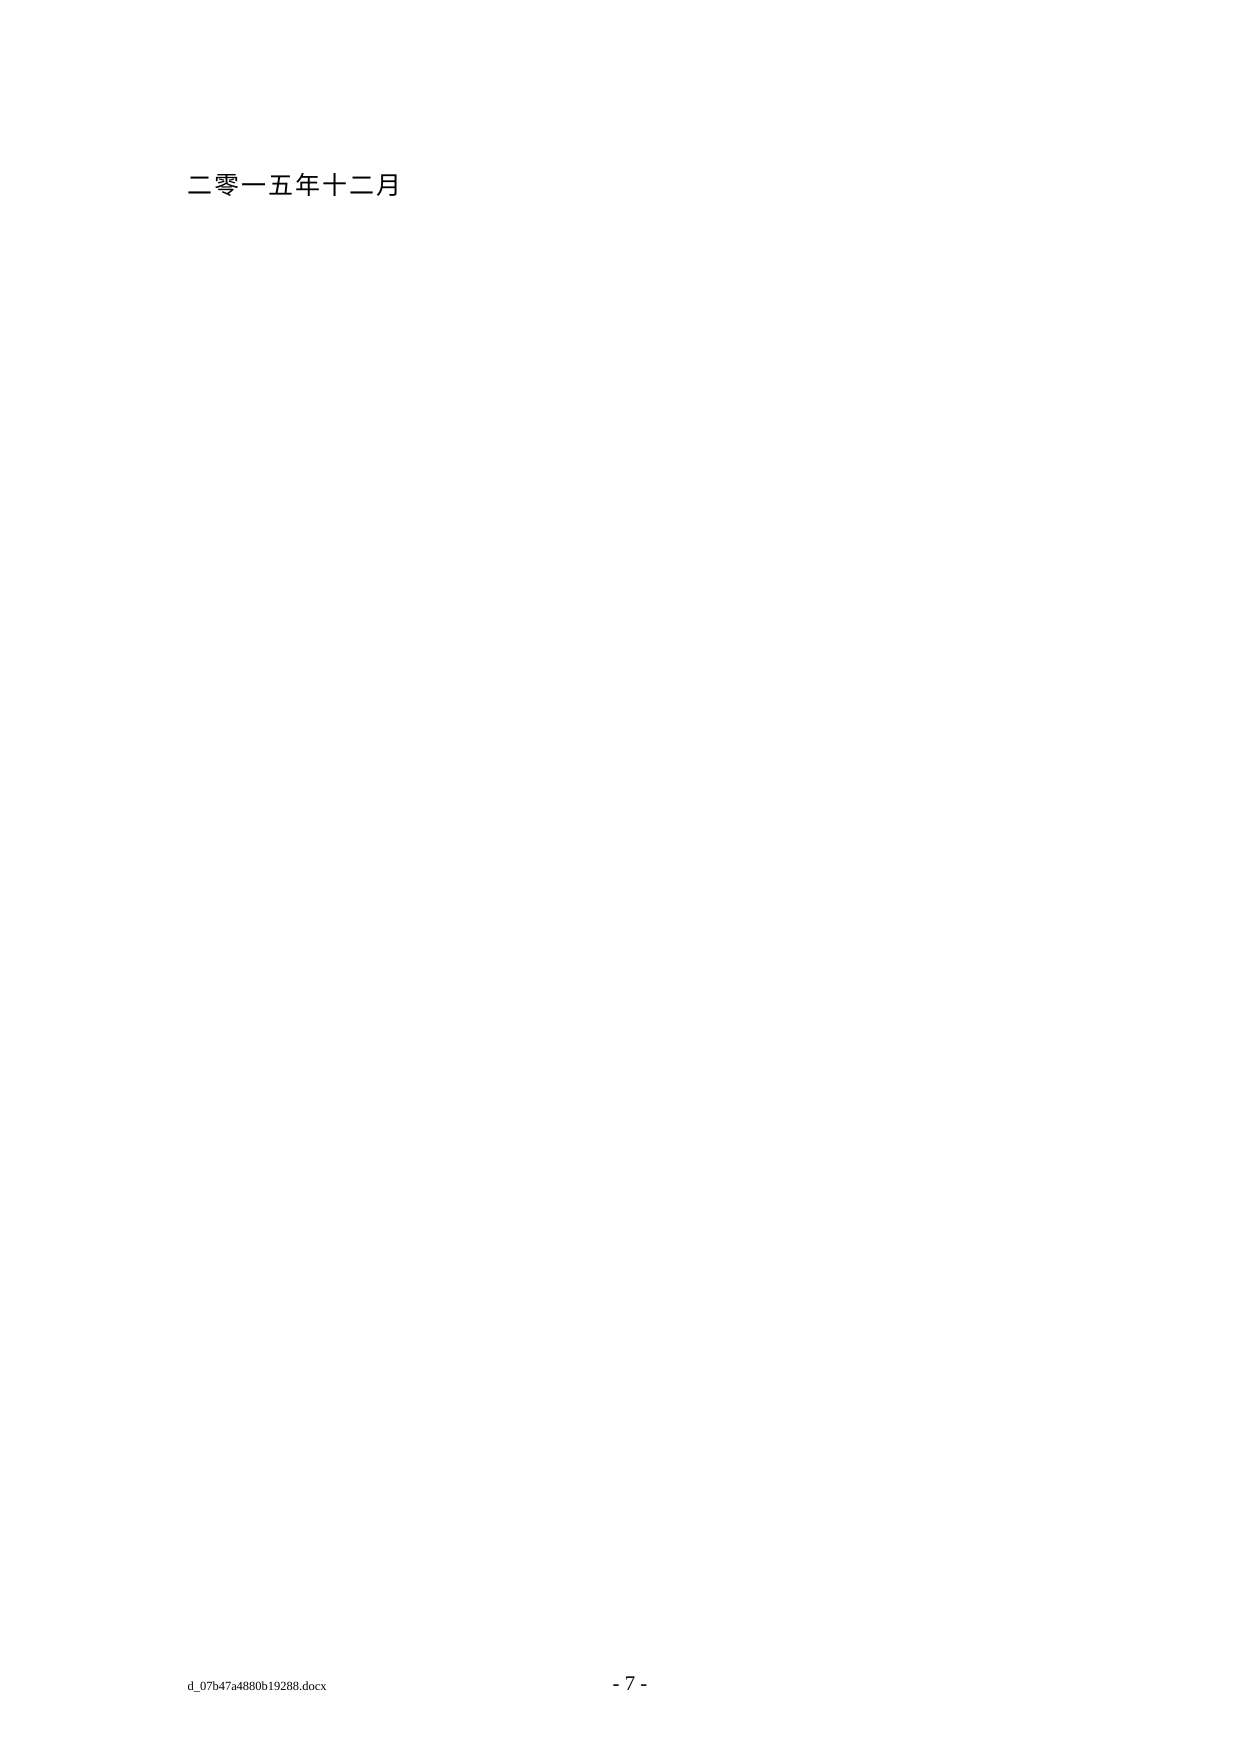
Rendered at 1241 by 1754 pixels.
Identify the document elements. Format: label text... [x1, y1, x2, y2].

text 二零一五年十二月 [187, 164, 1053, 202]
